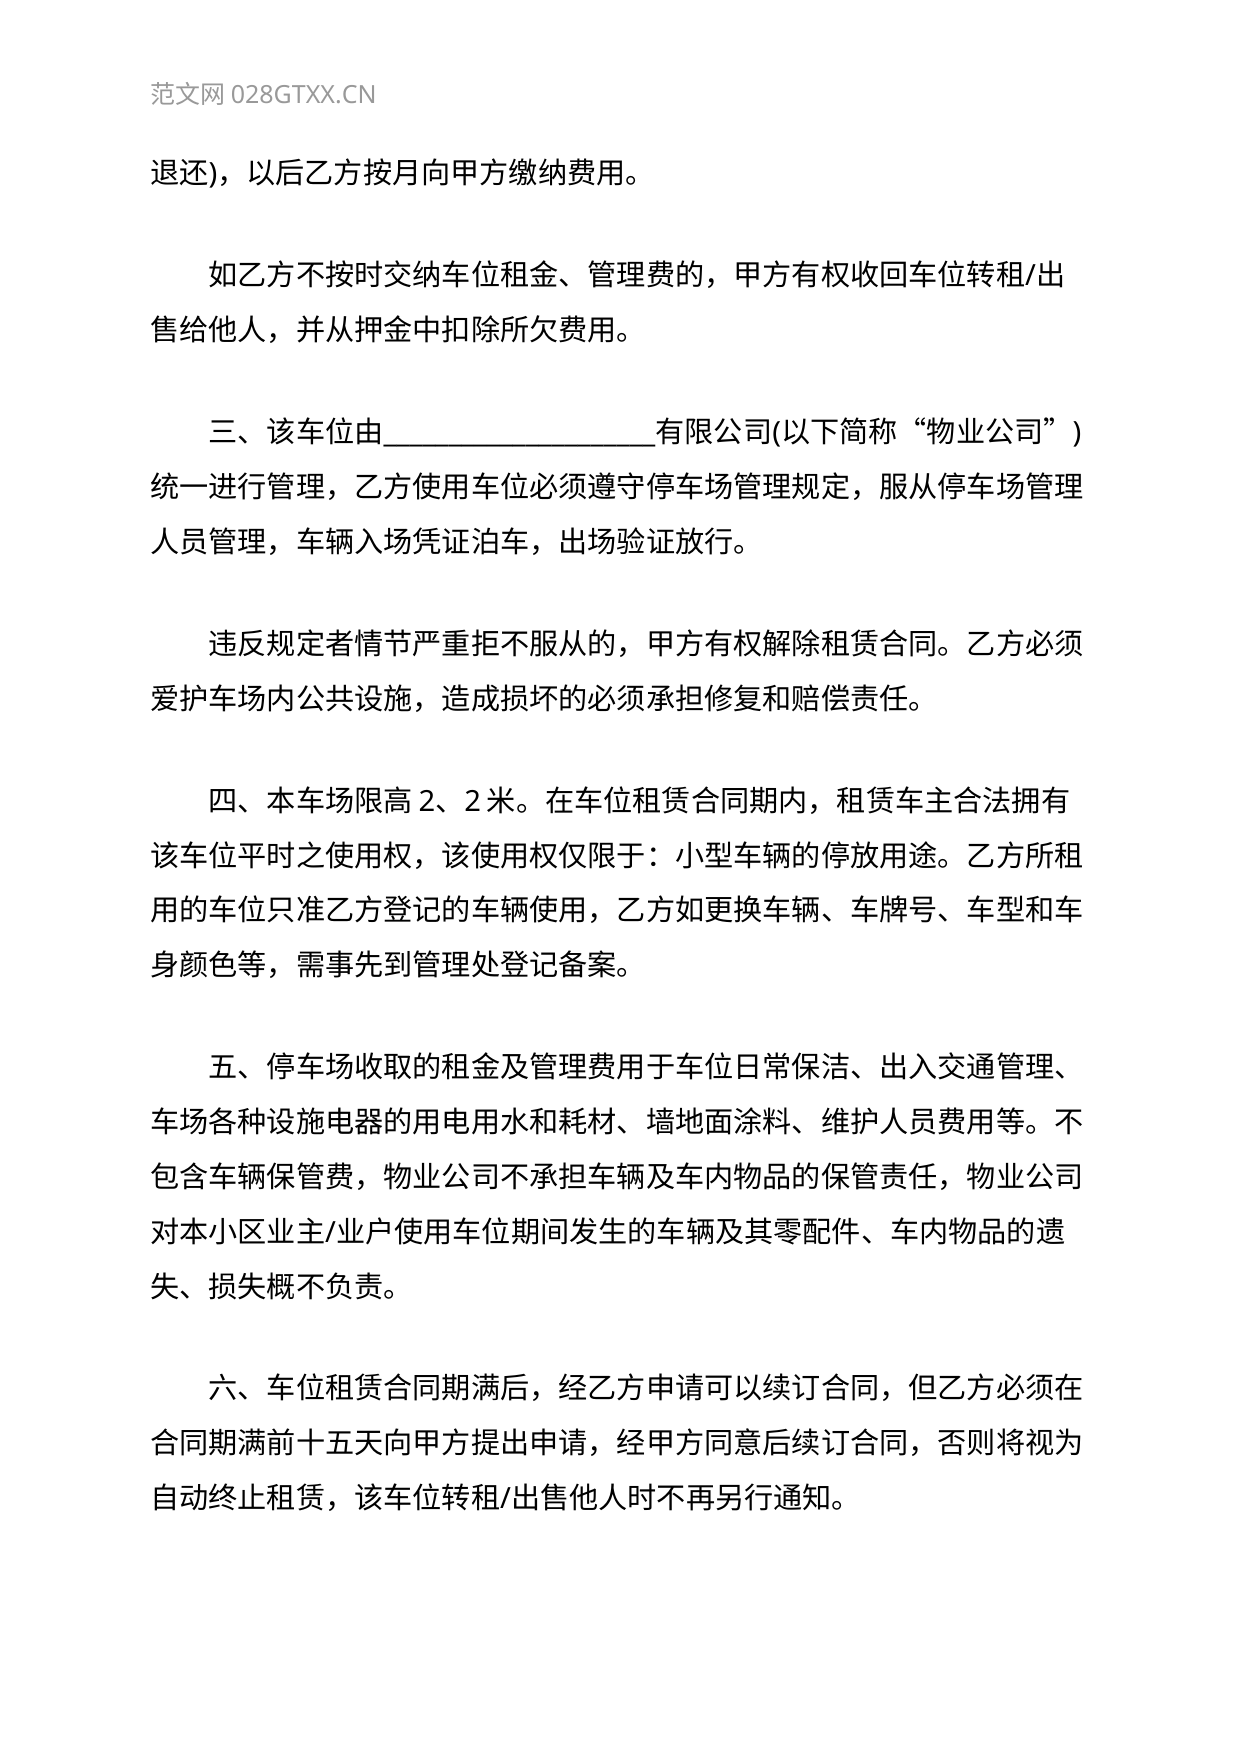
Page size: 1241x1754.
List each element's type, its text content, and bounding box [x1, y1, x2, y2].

text 五、停车场收取的租金及管理费用于车位日常保洁、出入交通管理、车场各种设施电器的用电用水和耗材、墙地面涂料、维护人员费用等。不包含车辆保管费，物业公司不承担车辆及车内物品的保管责任，物业公司对本小区业主/业户使用车位期间发生的车辆及其零配件、车内物品的遗失、损失概不负责。 [150, 1044, 1090, 1306]
text 如乙方不按时交纳车位租金、管理费的，甲方有权收回车位转租/出售给他人，并从押金中扣除所欠费用。 [150, 252, 1090, 349]
text 违反规定者情节严重拒不服从的，甲方有权解除租赁合同。乙方必须爱护车场内公共设施，造成损坏的必须承担修复和赔偿责任。 [150, 620, 1090, 718]
text 四、本车场限高2、2米。在车位租赁合同期内，租赁车主合法拥有该车位平时之使用权，该使用权仅限于：小型车辆的停放用途。乙方所租用的车位只准乙方登记的车辆使用，乙方如更换车辆、车牌号、车型和车身颜色等，需事先到管理处登记备案。 [150, 777, 1090, 984]
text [150, 150, 1090, 192]
text 三、该车位由_____________________有限公司(以下简称“物业公司”)统一进行管理，乙方使用车位必须遵守停车场管理规定，服从停车场管理人员管理，车辆入场凭证泊车，出场验证放行。 [150, 409, 1090, 561]
text 六、车位租赁合同期满后，经乙方申请可以续订合同，但乙方必须在合同期满前十五天向甲方提出申请，经甲方同意后续订合同，否则将视为自动终止租赁，该车位转租/出售他人时不再另行通知。 [150, 1365, 1090, 1517]
